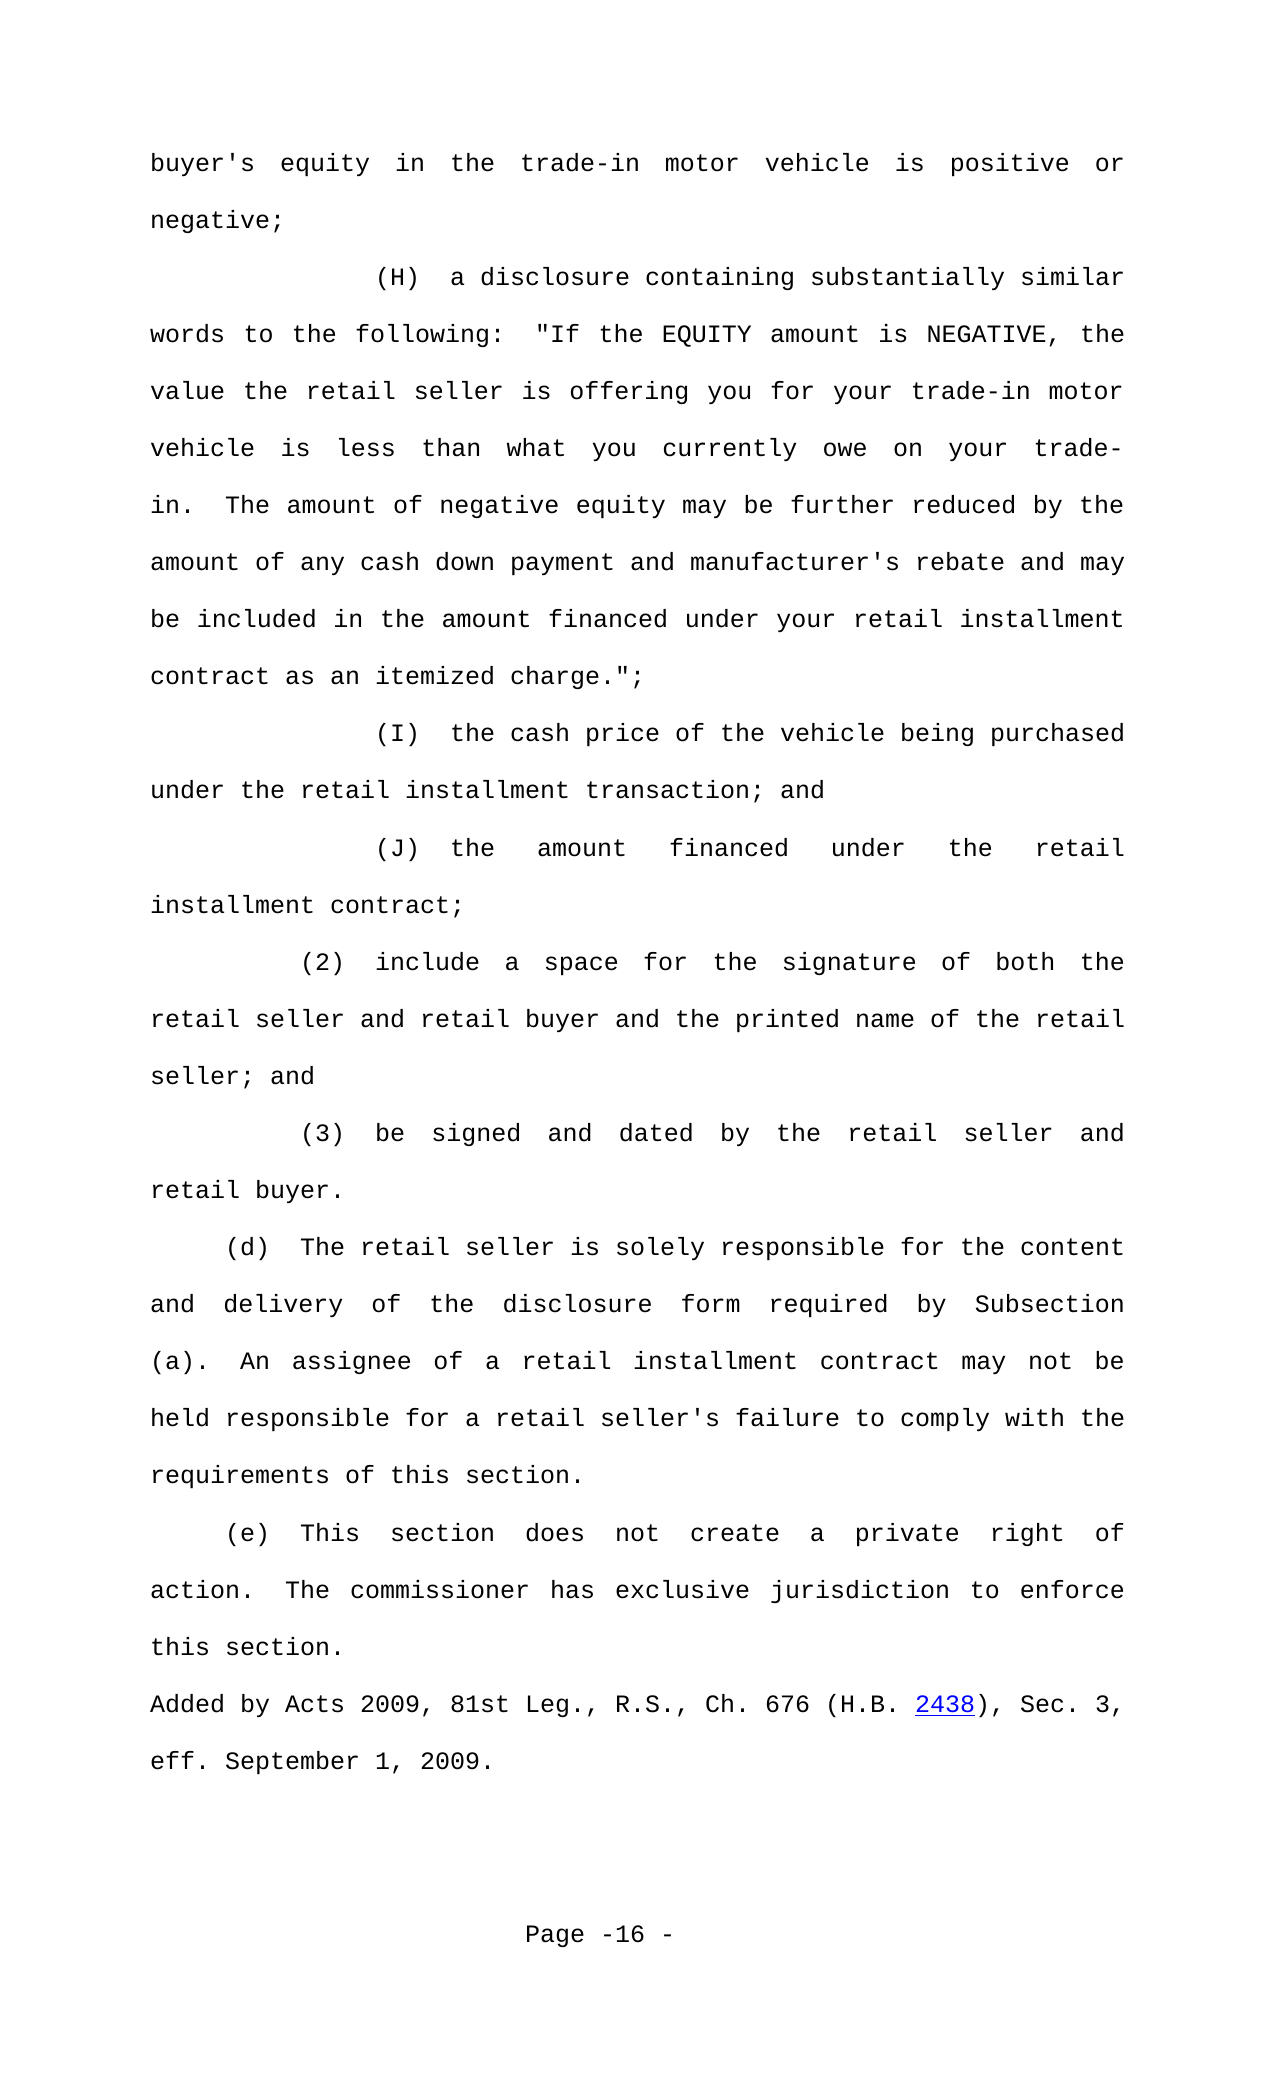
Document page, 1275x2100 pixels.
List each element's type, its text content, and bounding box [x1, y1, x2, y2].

text (2) include a space for the signature of both the retail seller and retail buyer and the printed name of the retail seller; and [150, 949, 1125, 1092]
text (d) The retail seller is solely responsible for the content and delivery of the disclosure form required by Subsection (a). An assignee of a retail installment contract may not be held responsible for a retail seller's failure to comply with the requirements of this section. [150, 1234, 1125, 1491]
text (e) This section does not create a private right of action. The commissioner has exclusive jurisdiction to enforce this section. [150, 1520, 1125, 1663]
text (3) be signed and dated by the retail seller and retail buyer. [150, 1120, 1125, 1206]
text (J) the amount financed under the retail installment contract; [150, 835, 1125, 921]
text (H) a disclosure containing substantially similar words to the following: "If the EQUITY amount is NEGATIVE, the value the retail seller is offering you for your trade-in motor vehicle is less than what you currently owe on your trade-in. The amount of negative equity may be further reduced by the amount of any cash down payment and manufacturer's rebate and may be included in the amount financed under your retail installment contract as an itemized charge."; [150, 264, 1125, 692]
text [150, 150, 1125, 236]
text (I) the cash price of the vehicle being purchased under the retail installment transaction; and [150, 721, 1125, 806]
text Added by Acts 2009, 81st Leg., R.S., Ch. 676 (H.B. 2438), Sec. 3, eff. September 1, 2009. [150, 1691, 1125, 1777]
